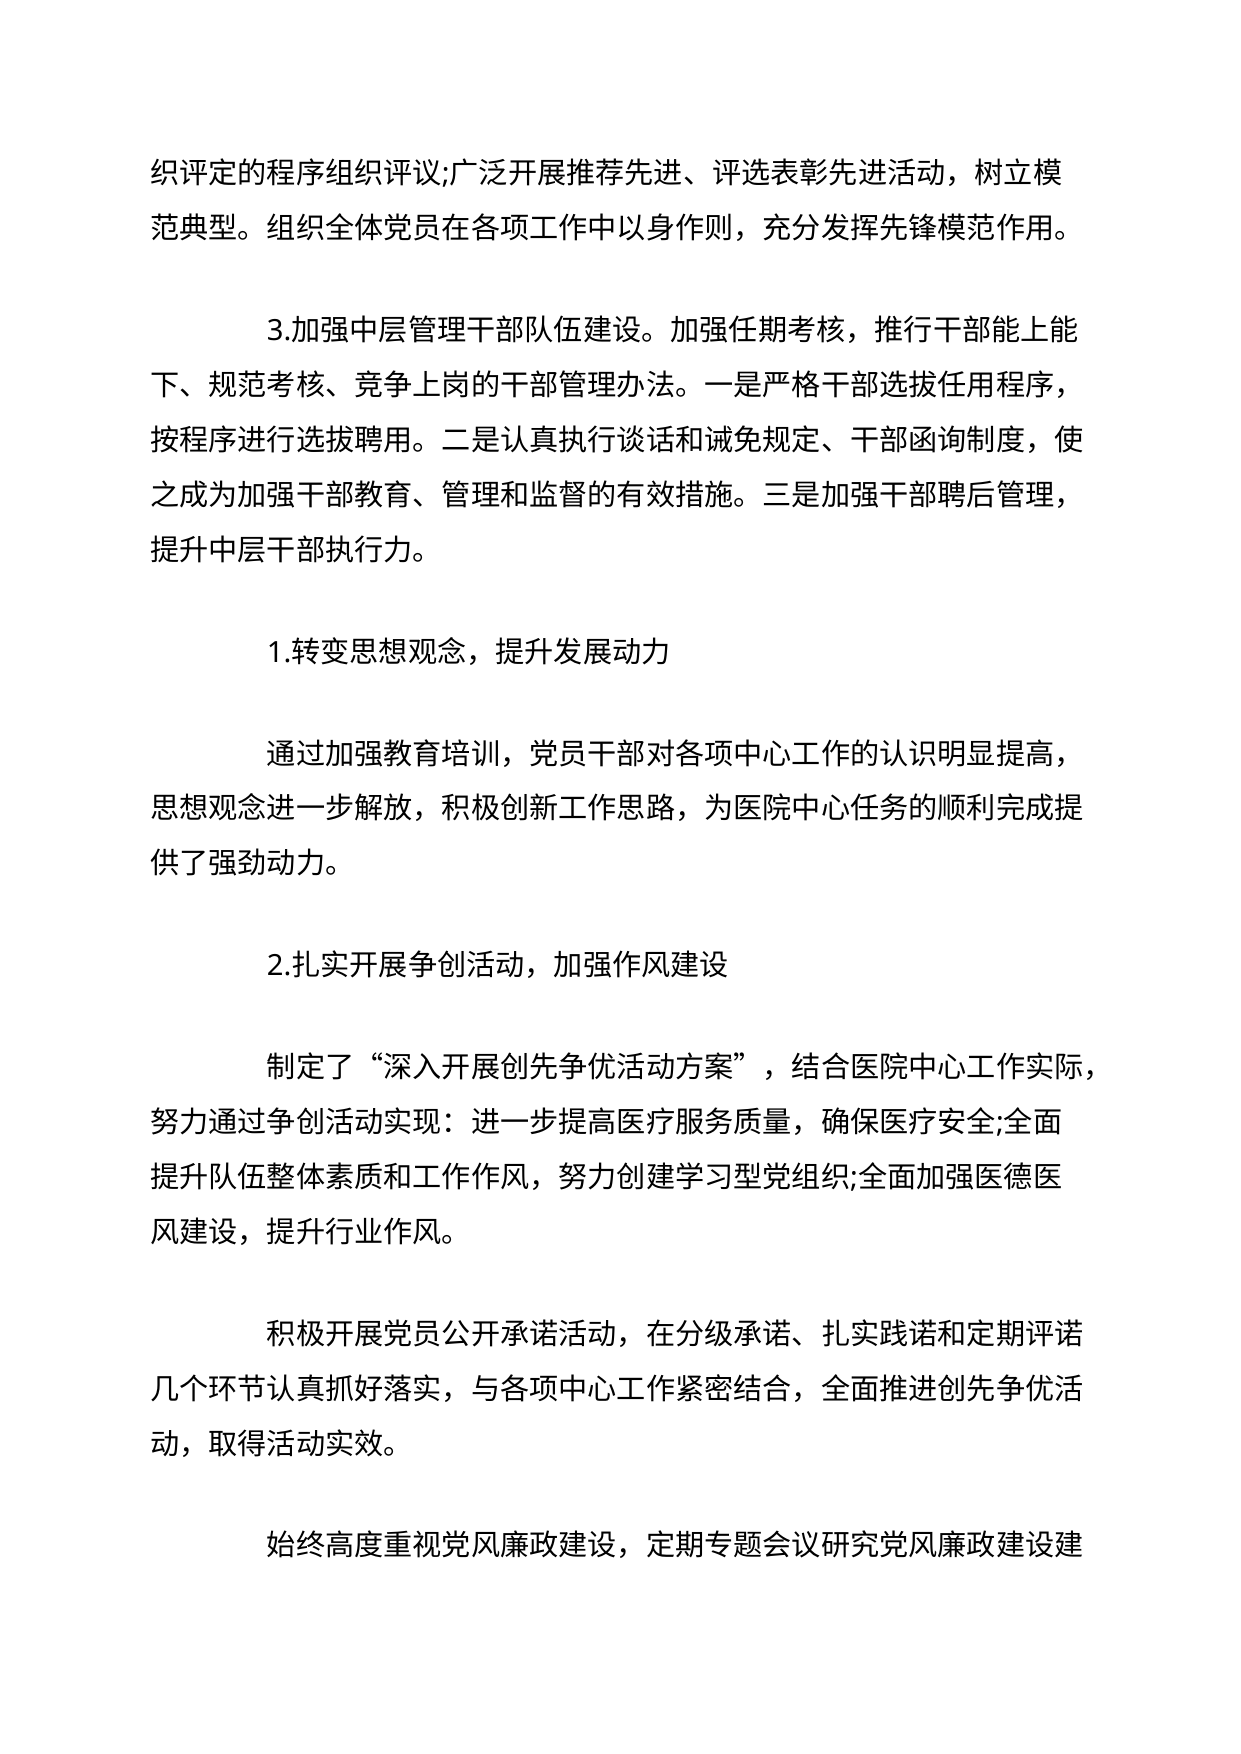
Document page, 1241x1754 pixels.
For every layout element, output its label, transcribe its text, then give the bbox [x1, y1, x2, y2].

text 2.扎实开展争创活动，加强作风建设 [150, 942, 1090, 984]
text 积极开展党员公开承诺活动，在分级承诺、扎实践诺和定期评诺几个环节认真抓好落实，与各项中心工作紧密结合，全面推进创先争优活动，取得活动实效。 [150, 1310, 1090, 1462]
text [150, 1522, 1090, 1564]
text 通过加强教育培训，党员干部对各项中心工作的认识明显提高，思想观念进一步解放，积极创新工作思路，为医院中心任务的顺利完成提供了强劲动力。 [150, 730, 1090, 882]
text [150, 150, 1090, 247]
text 3.加强中层管理干部队伍建设。加强任期考核，推行干部能上能下、规范考核、竞争上岗的干部管理办法。一是严格干部选拔任用程序，按程序进行选拔聘用。二是认真执行谈话和诫免规定、干部函询制度，使之成为加强干部教育、管理和监督的有效措施。三是加强干部聘后管理，提升中层干部执行力。 [150, 307, 1090, 569]
text 制定了“深入开展创先争优活动方案”，结合医院中心工作实际，努力通过争创活动实现：进一步提高医疗服务质量，确保医疗安全;全面提升队伍整体素质和工作作风，努力创建学习型党组织;全面加强医德医风建设，提升行业作风。 [150, 1044, 1090, 1251]
text 1.转变思想观念，提升发展动力 [150, 628, 1090, 671]
